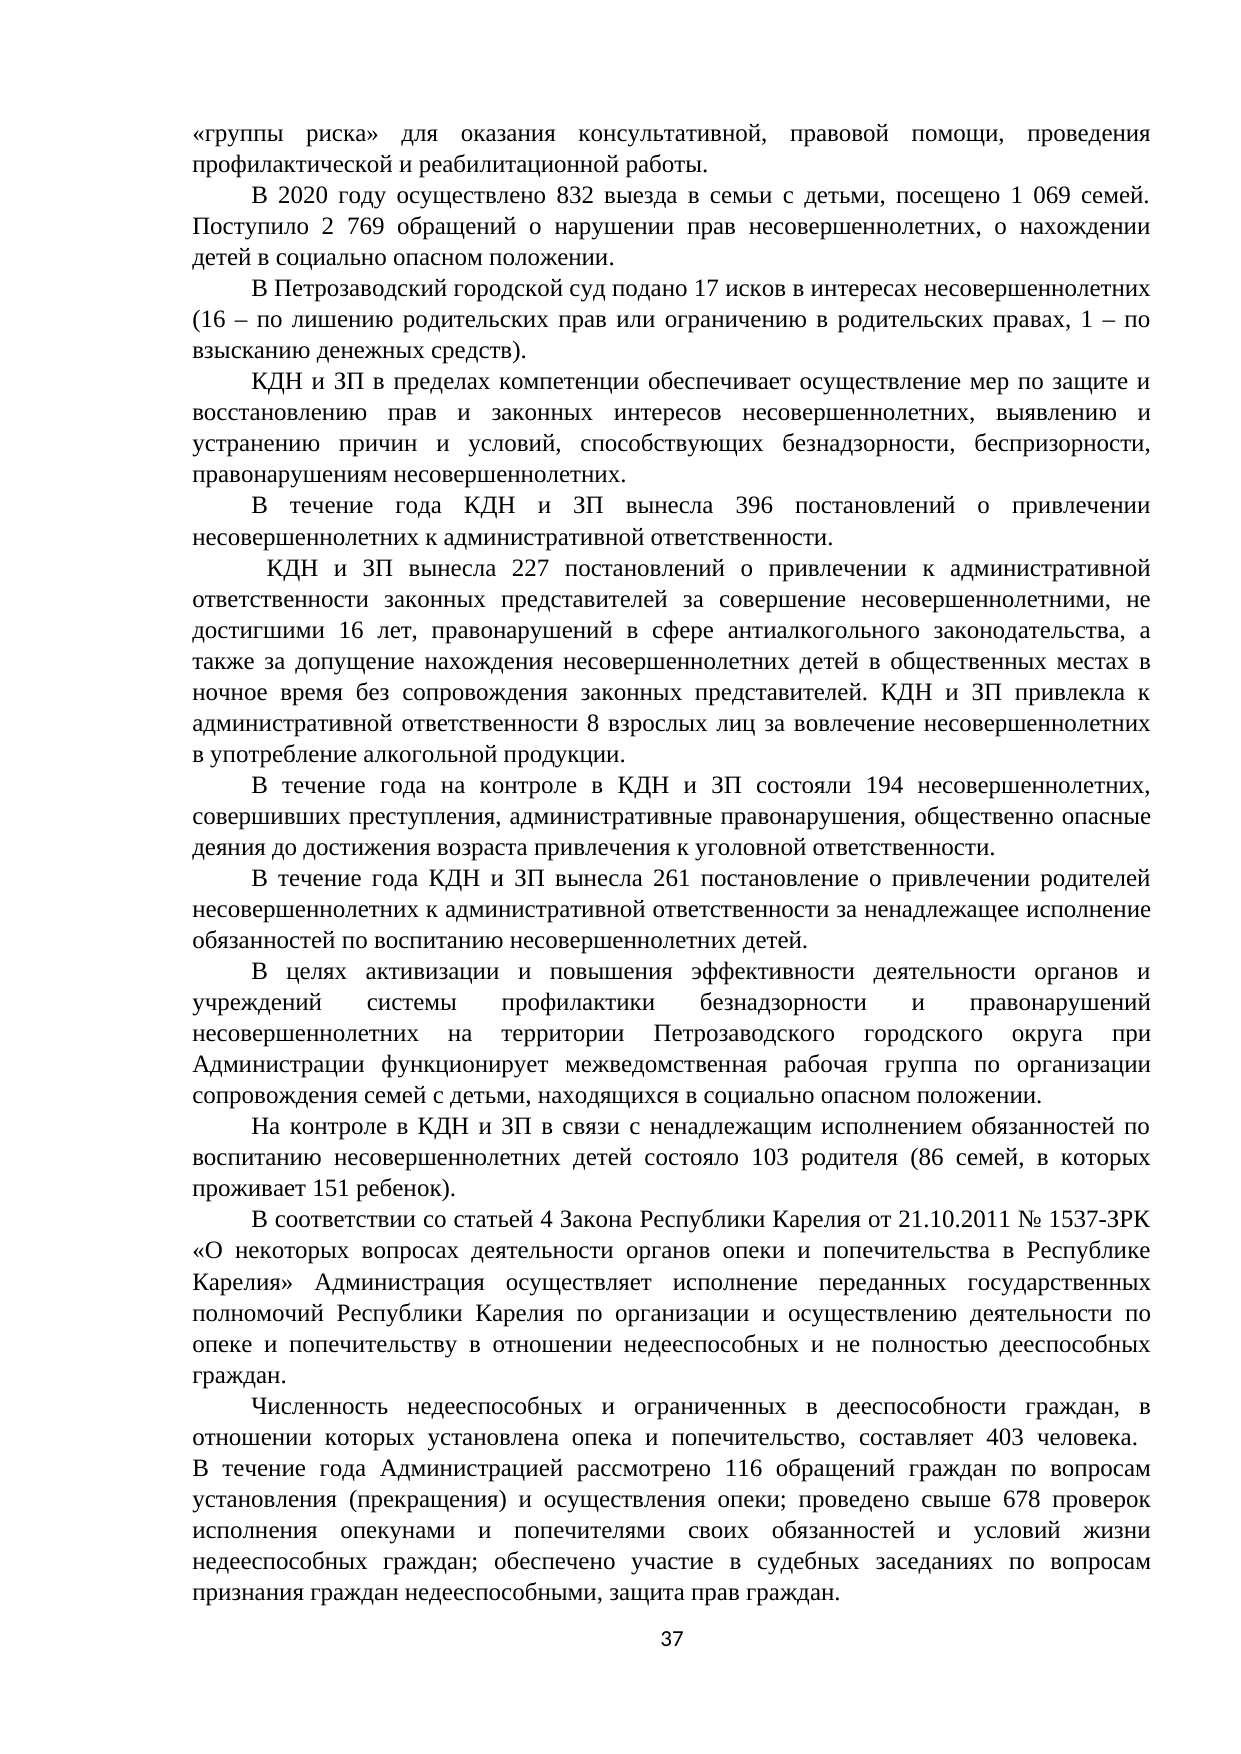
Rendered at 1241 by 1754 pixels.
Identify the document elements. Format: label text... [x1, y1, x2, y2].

list Численность недееспособных и ограниченных в дееспособности граждан, в отношении которых установлена опека и попечительство, составляет 403 человека. В течение года Администрацией рассмотрено 116 обращений граждан по вопросам установления (прекращения) и осуществления опеки; проведено свыше 678 проверок исполнения опекунами и попечителями своих обязанностей и условий жизни недееспособных граждан; обеспечено участие в судебных заседаниях по вопросам признания граждан недееспособными, защита прав граждан. [192, 1391, 1152, 1606]
list В течение года КДН и ЗП вынесла 396 постановлений о привлечении несовершеннолетних к административной ответственности. [192, 491, 1152, 550]
list В течение года КДН и ЗП вынесла 261 постановление о привлечении родителей несовершеннолетних к административной ответственности за ненадлежащее исполнение обязанностей по воспитанию несовершеннолетних детей. [192, 863, 1152, 954]
list КДН и ЗП вынесла 227 постановлений о привлечении к административной ответственности законных представителей за совершение несовершеннолетними, не достигшими 16 лет, правонарушений в сфере антиалкогольного законодательства, а также за допущение нахождения несовершеннолетних детей в общественных местах в ночное время без сопровождения законных представителей. КДН и ЗП привлекла к административной ответственности 8 взрослых лиц за вовлечение несовершеннолетних в употребление алкогольной продукции. [192, 553, 1152, 768]
list В течение года на контроле в КДН и ЗП состояли 194 несовершеннолетних, совершивших преступления, административные правонарушения, общественно опасные деяния до достижения возраста привлечения к уголовной ответственности. [192, 770, 1152, 861]
list На контроле в КДН и ЗП в связи с ненадлежащим исполнением обязанностей по воспитанию несовершеннолетних детей состояло 103 родителя (86 семей, в которых проживает 151 ребенок). [192, 1111, 1152, 1202]
list В 2020 году осуществлено 832 выезда в семьи с детьми, посещено 1 069 семей. Поступило 2 769 обращений о нарушении прав несовершеннолетних, о нахождении детей в социально опасном положении. [192, 180, 1152, 271]
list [192, 118, 1152, 178]
list В соответствии со статьей 4 Закона Республики Карелия от 21.10.2011 № 1537-ЗРК «О некоторых вопросах деятельности органов опеки и попечительства в Республике Карелия» Администрация осуществляет исполнение переданных государственных полномочий Республики Карелия по организации и осуществлению деятельности по опеке и попечительству в отношении недееспособных и не полностью дееспособных граждан. [192, 1204, 1152, 1388]
list В Петрозаводский городской суд подано 17 исков в интересах несовершеннолетних (16 – по лишению родительских прав или ограничению в родительских правах, 1 – по взысканию денежных средств). [192, 273, 1152, 364]
list КДН и ЗП в пределах компетенции обеспечивает осуществление мер по защите и восстановлению прав и законных интересов несовершеннолетних, выявлению и устранению причин и условий, способствующих безнадзорности, беспризорности, правонарушениям несовершеннолетних. [192, 366, 1152, 488]
list В целях активизации и повышения эффективности деятельности органов и учреждений системы профилактики безнадзорности и правонарушений несовершеннолетних на территории Петрозаводского городского округа при Администрации функционирует межведомственная рабочая группа по организации сопровождения семей с детьми, находящихся в социально опасном положении. [192, 956, 1152, 1109]
